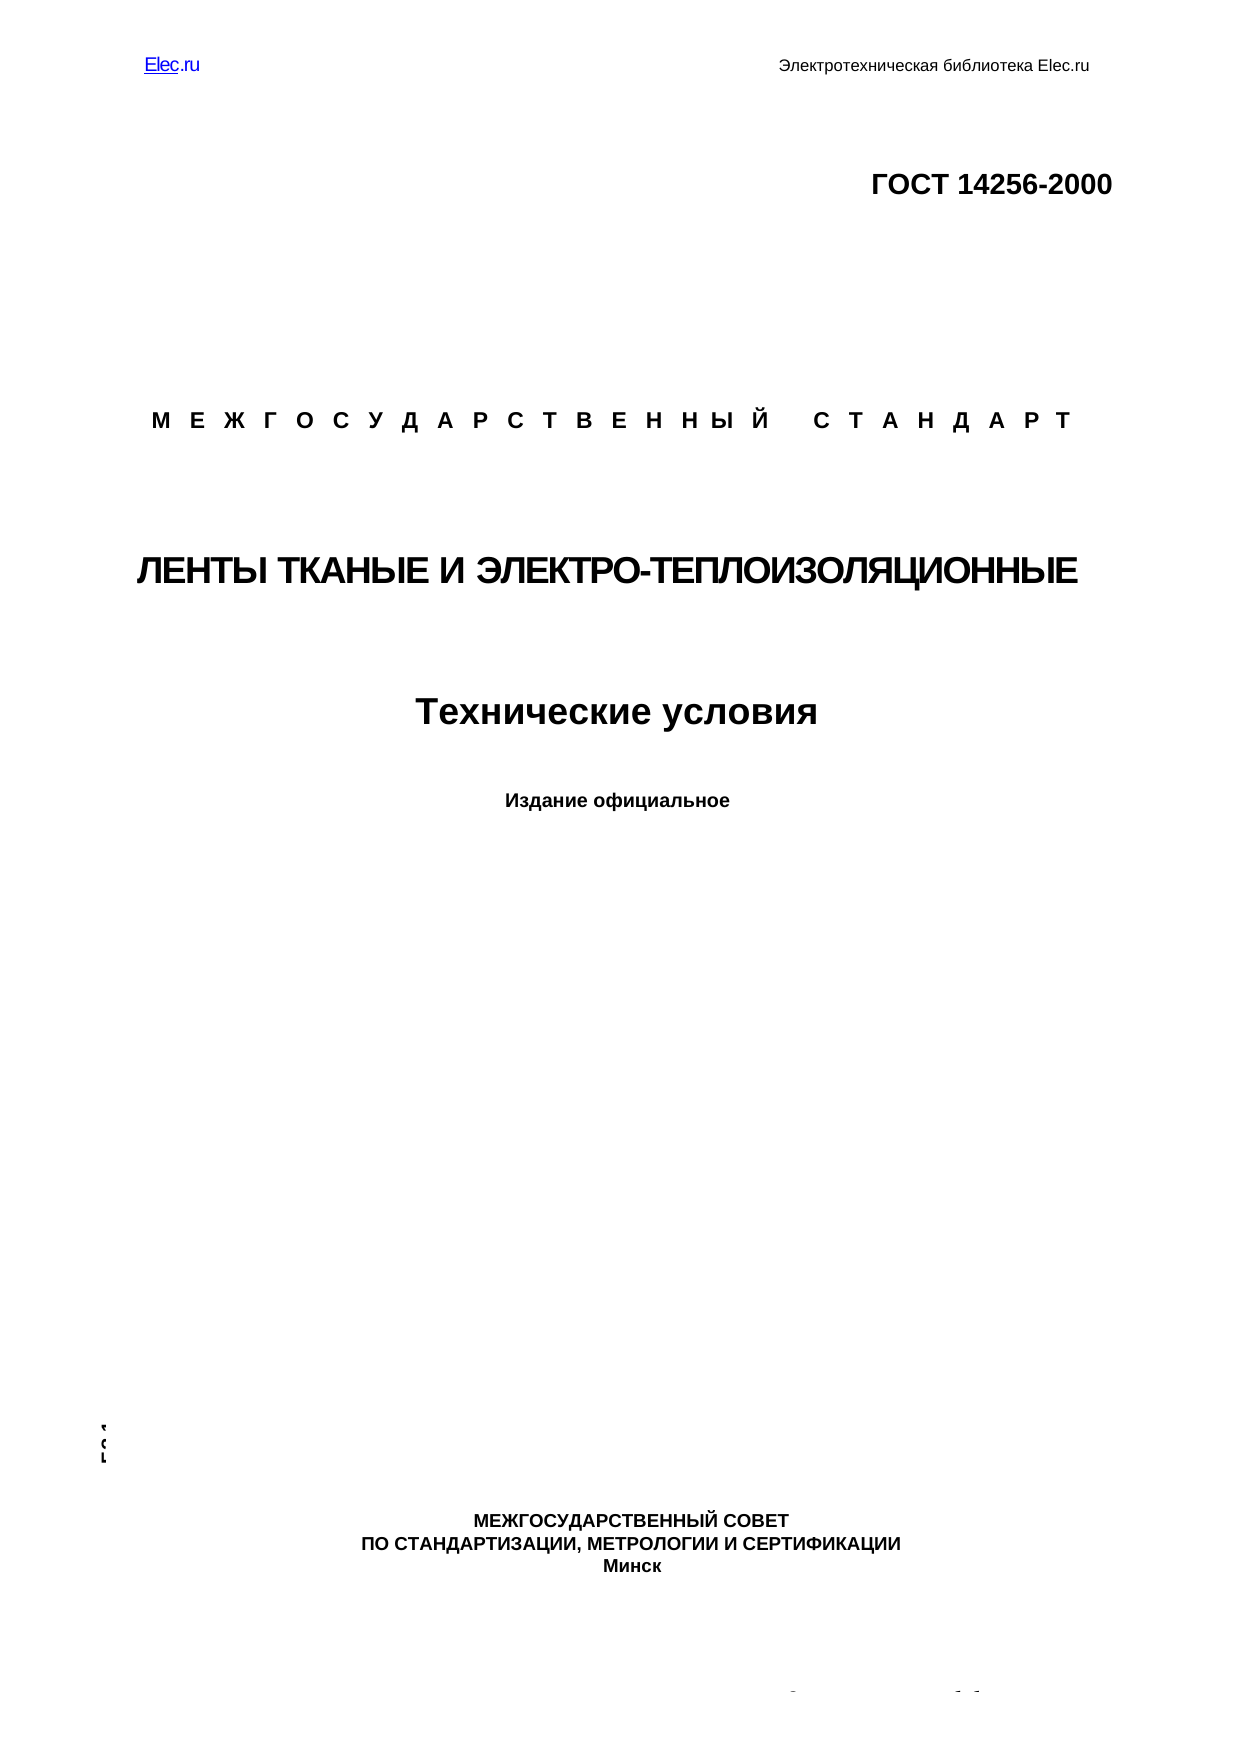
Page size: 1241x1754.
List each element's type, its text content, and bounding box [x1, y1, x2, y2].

text ЛЕНТЫ ТКАНЫЕ И ЭЛЕКТРО-ТЕПЛОИЗОЛЯЦИОННЫЕ [131, 548, 1087, 591]
text Издание официальное [505, 789, 1123, 812]
text Технические условия [131, 689, 1102, 733]
text МЕЖГОСУДАРСТВЕННЫЙ СОВЕТ [173, 1510, 1090, 1532]
text Минск [174, 1555, 1090, 1577]
subtitle М Е Ж Г О С У Д А Р С Т В Е Н Н Ы Й С Т А Н Д А Р Т [131, 407, 1090, 433]
text ПО СТАНДАРТИЗАЦИИ, МЕТРОЛОГИИ И СЕРТИФИКАЦИИ [173, 1533, 1090, 1554]
text ГОСТ 14256-2000 [131, 167, 1113, 200]
